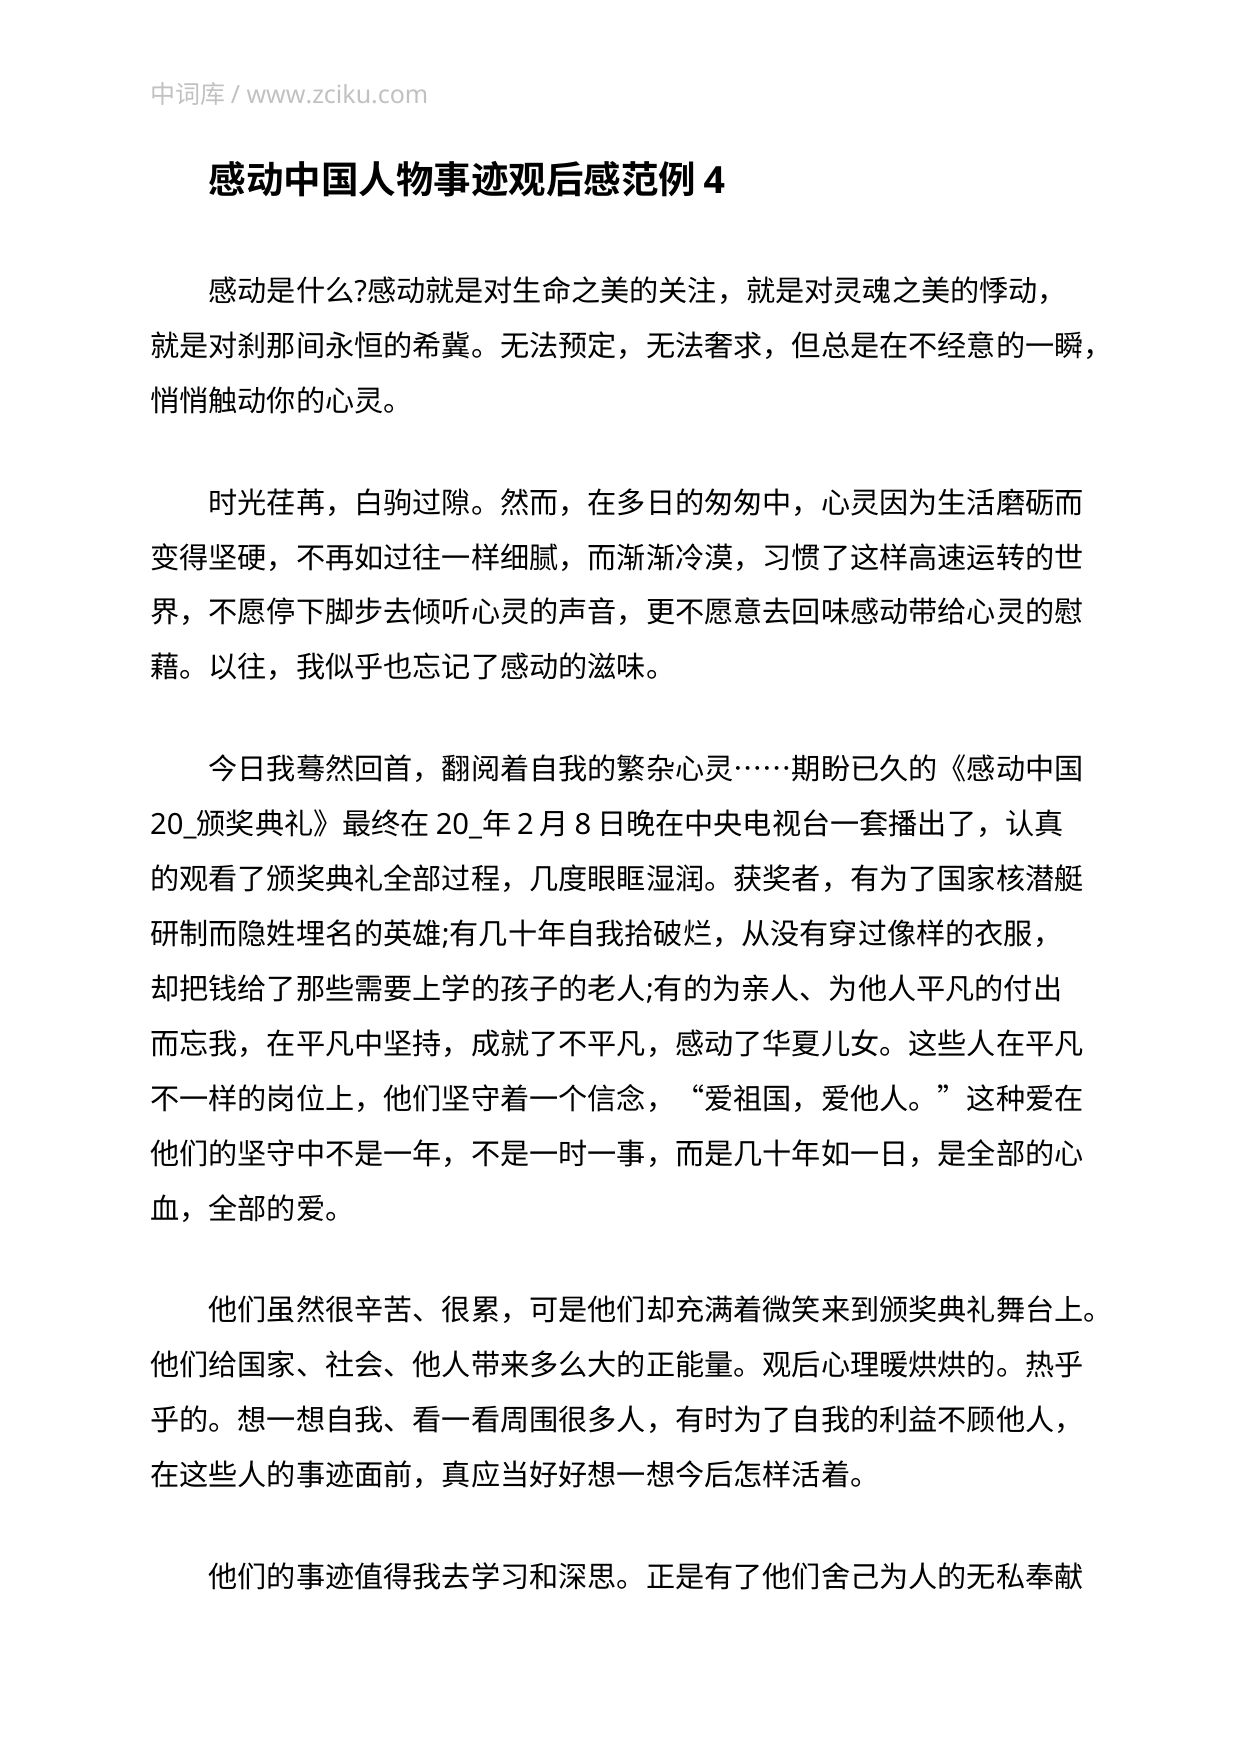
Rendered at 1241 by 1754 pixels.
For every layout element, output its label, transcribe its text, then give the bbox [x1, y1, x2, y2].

text 感动中国人物事迹观后感范例4 [150, 150, 1090, 204]
text 时光荏苒，白驹过隙。然而，在多日的匆匆中，心灵因为生活磨砺而变得坚硬，不再如过往一样细腻，而渐渐冷漠，习惯了这样高速运转的世界，不愿停下脚步去倾听心灵的声音，更不愿意去回味感动带给心灵的慰藉。以往，我似乎也忘记了感动的滋味。 [150, 479, 1090, 686]
text 他们虽然很辛苦、很累，可是他们却充满着微笑来到颁奖典礼舞台上。他们给国家、社会、他人带来多么大的正能量。观后心理暖烘烘的。热乎乎的。想一想自我、看一看周围很多人，有时为了自我的利益不顾他人，在这些人的事迹面前，真应当好好想一想今后怎样活着。 [150, 1287, 1090, 1494]
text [150, 1553, 1090, 1596]
text 感动是什么?感动就是对生命之美的关注，就是对灵魂之美的悸动，就是对刹那间永恒的希冀。无法预定，无法奢求，但总是在不经意的一瞬，悄悄触动你的心灵。 [150, 268, 1090, 420]
text 今日我蓦然回首，翻阅着自我的繁杂心灵……期盼已久的《感动中国20_颁奖典礼》最终在20_年2月8日晚在中央电视台一套播出了，认真的观看了颁奖典礼全部过程，几度眼眶湿润。获奖者，有为了国家核潜艇研制而隐姓埋名的英雄;有几十年自我拾破烂，从没有穿过像样的衣服，却把钱给了那些需要上学的孩子的老人;有的为亲人、为他人平凡的付出而忘我，在平凡中坚持，成就了不平凡，感动了华夏儿女。这些人在平凡不一样的岗位上，他们坚守着一个信念，“爱祖国，爱他人。”这种爱在他们的坚守中不是一年，不是一时一事，而是几十年如一日，是全部的心血，全部的爱。 [150, 746, 1090, 1227]
